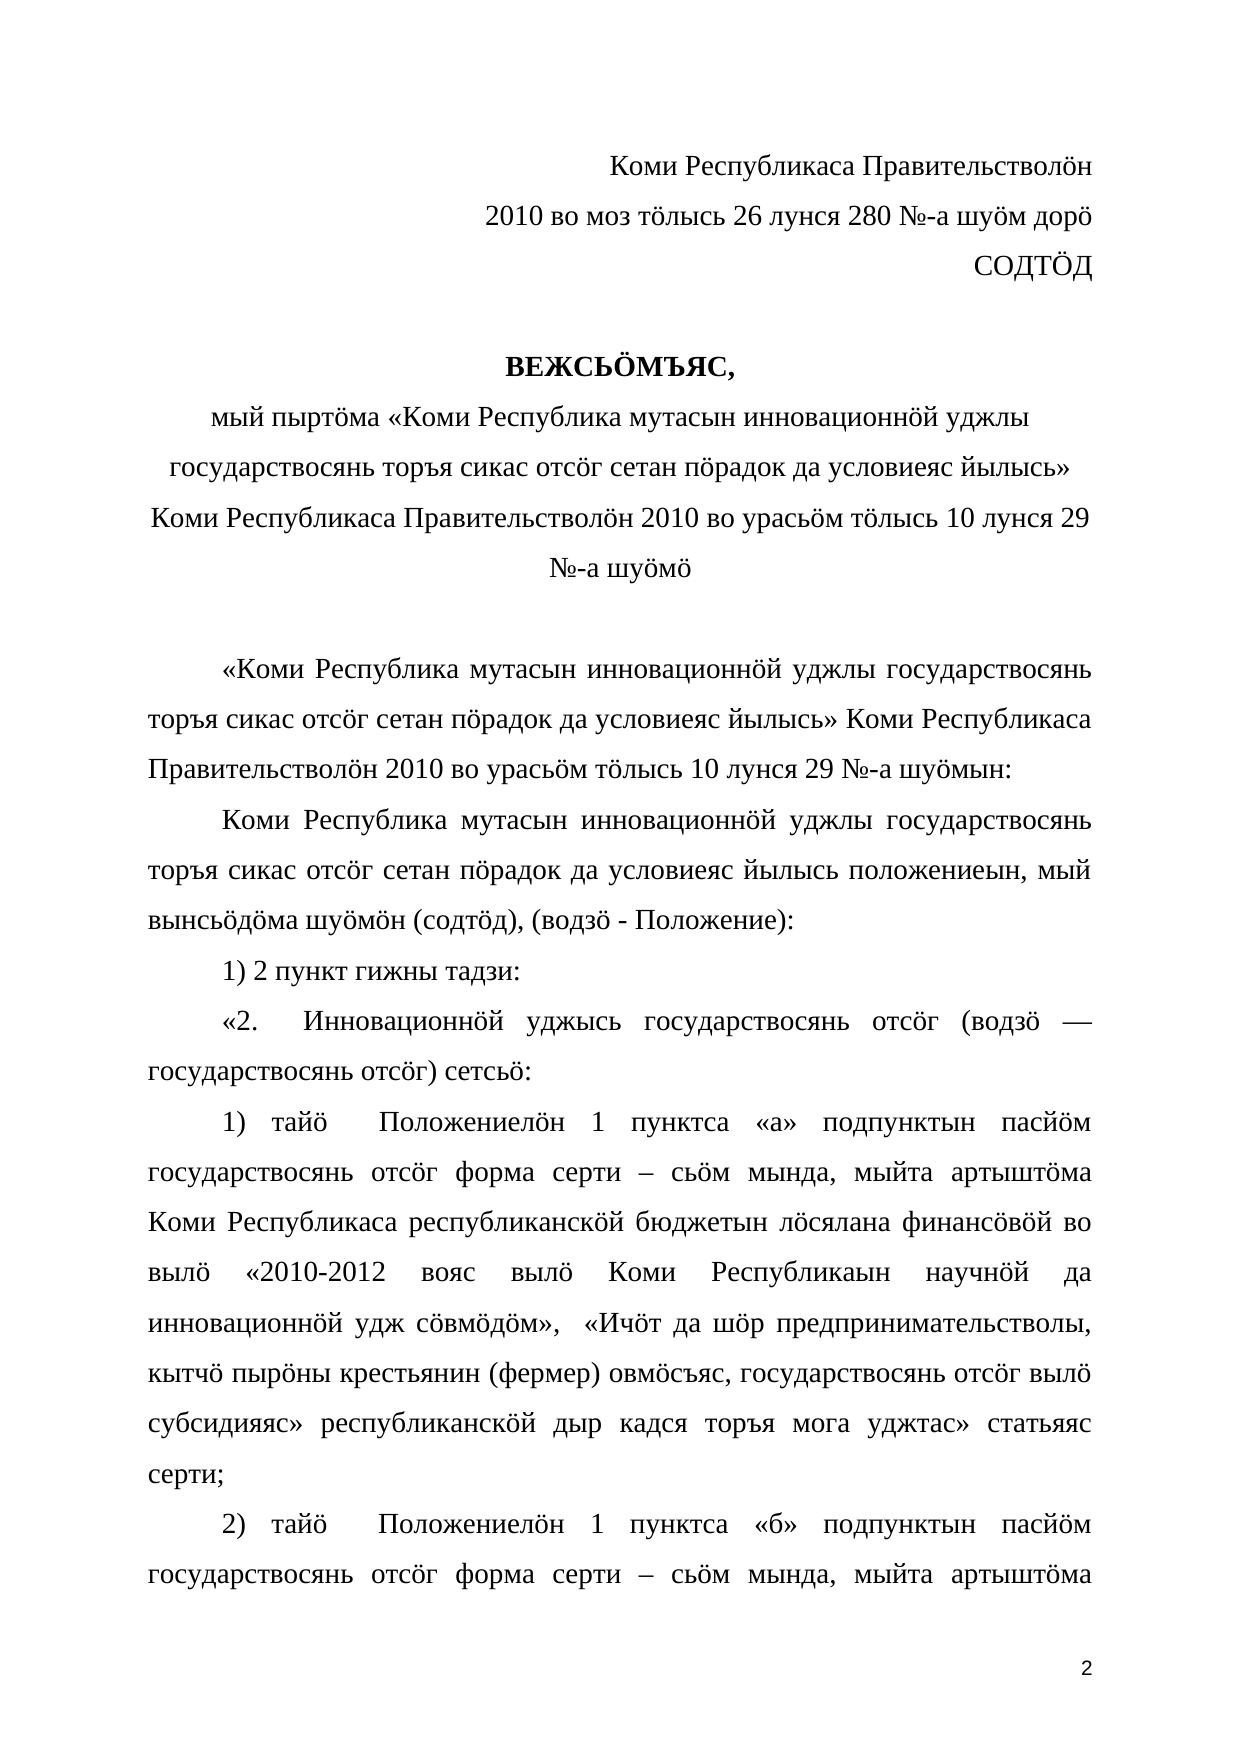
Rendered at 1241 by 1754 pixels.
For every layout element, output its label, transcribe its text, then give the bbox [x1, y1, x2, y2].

text СОДТÖД [148, 248, 1092, 282]
text «2. Инновационнöй уджысь государствосянь отсöг (водзö — государствосянь отсöг) сетсьö: [148, 1003, 1092, 1087]
text 2010 во моз тöлысь 26 лунся 280 №-а шуöм дорö [148, 198, 1092, 232]
text мый пыртöма «Коми Республика мутасын инновационнöй уджлы государствосянь торъя сикас отсöг сетан пöрадок да условиеяс йылысь» Коми Республикаса Правительстволöн 2010 во урасьöм тöлысь 10 лунся 29 №-а шуöмö [148, 399, 1092, 584]
text «Коми Республика мутасын инновационнöй уджлы государствосянь торъя сикас отсöг сетан пöрадок да условиеяс йылысь» Коми Республикаса Правительстволöн 2010 во урасьöм тöлысь 10 лунся 29 №-а шуöмын: [148, 651, 1092, 785]
text Коми Республика мутасын инновационнöй уджлы государствосянь торъя сикас отсöг сетан пöрадок да условиеяс йылысь положениеын, мый вынсьöдöма шуöмöн (содтöд), (водзö - Положение): [148, 802, 1092, 936]
text Коми Республикаса Правительстволöн [148, 148, 1092, 181]
text 1) 2 пункт гижны тадзи: [148, 953, 1092, 986]
text 1) тайö Положениелöн 1 пунктса «а» подпунктын пасйöм государствосянь отсöг форма серти – сьöм мында, мыйта артыштöма Коми Республикаса республиканскöй бюджетын лöсялана финансöвöй во вылö «2010-2012 вояс вылö Коми Республикаын научнöй да инновационнöй удж сöвмöдöм», «Ичöт да шöр предпринимательстволы, кытчö пырöны крестьянин (фермер) овмöсъяс, государствосянь отсöг вылö субсидияяс» республиканскöй дыр кадся торъя мога уджтас» статьяяс серти; [148, 1104, 1092, 1489]
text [148, 1506, 1092, 1590]
text ВЕЖСЬÖМЪЯС, [148, 349, 1092, 382]
